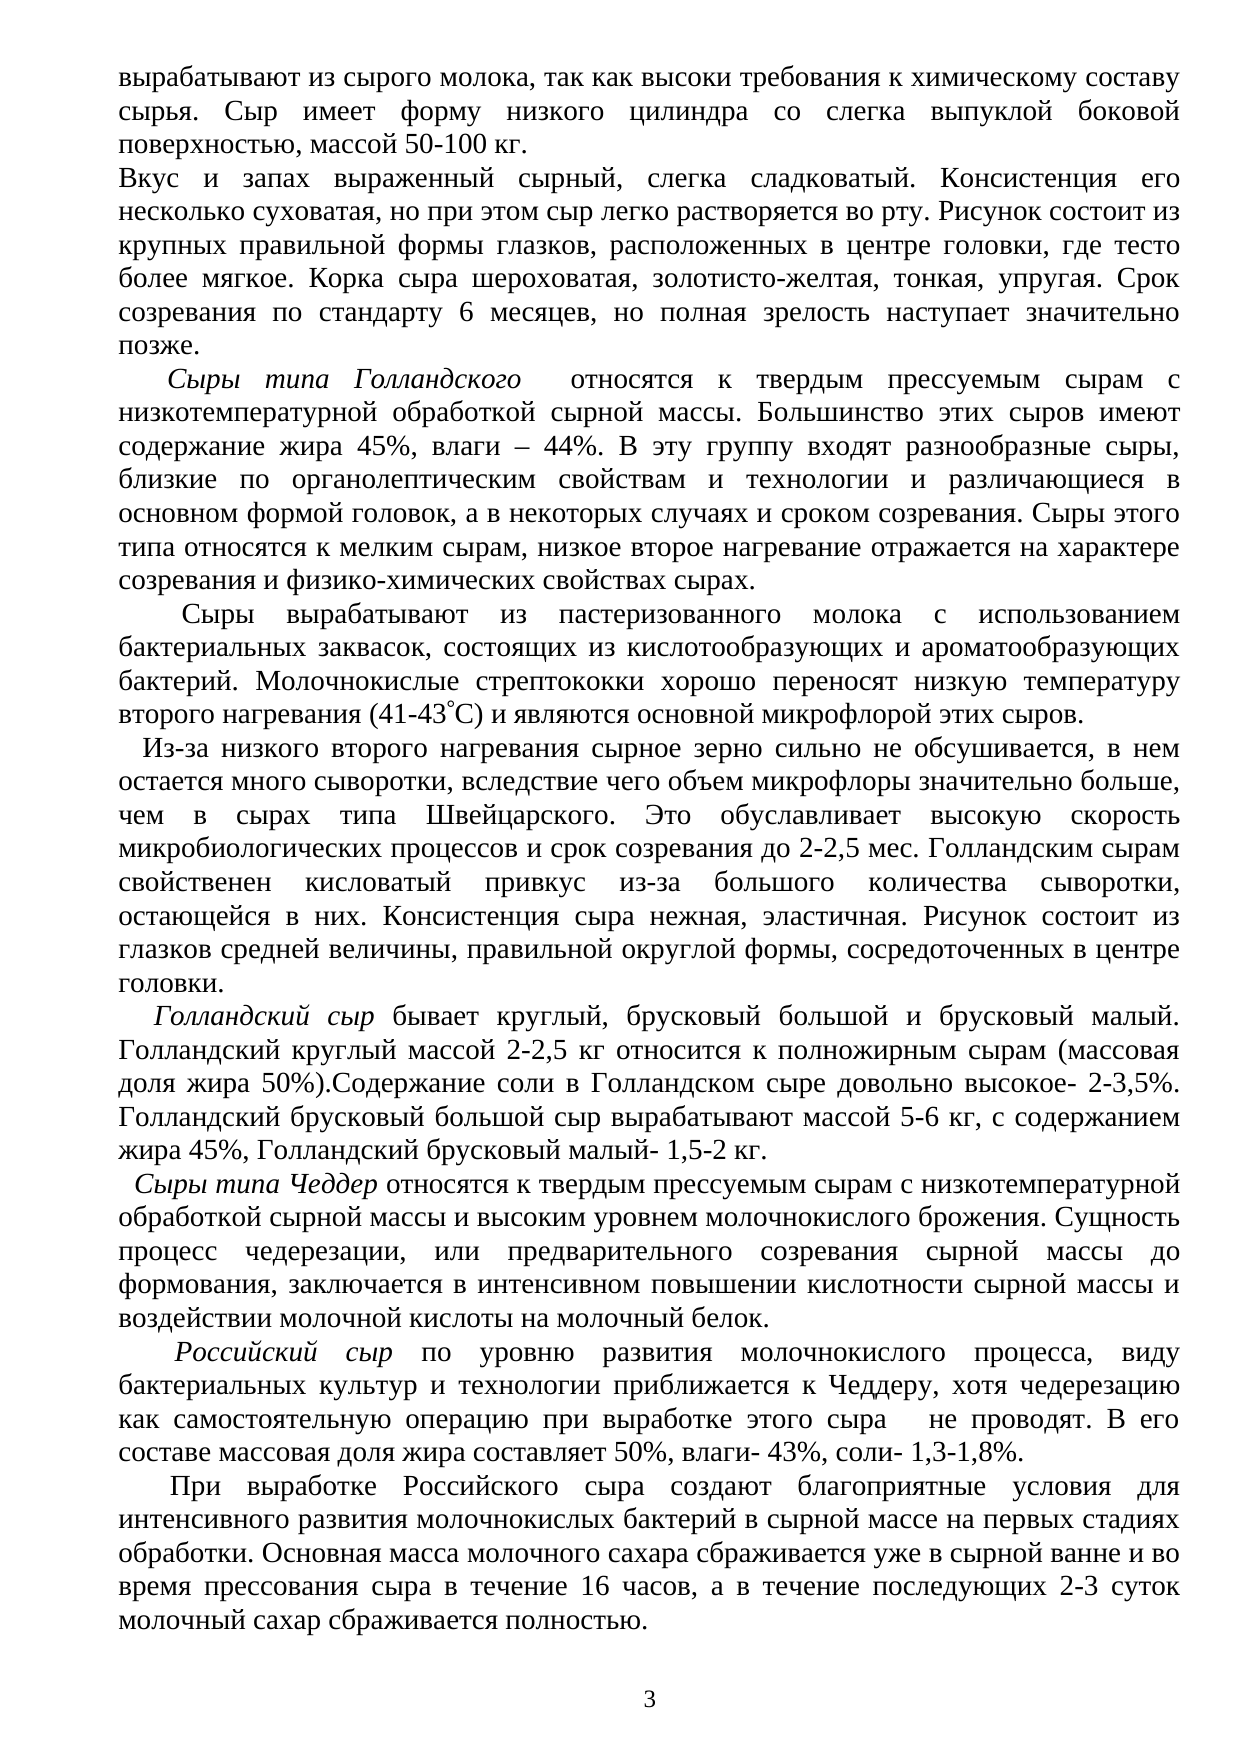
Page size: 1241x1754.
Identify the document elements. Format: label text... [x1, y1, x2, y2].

title Сыры типа Голландского относятся к твердым прессуемым сырам с низкотемпературной обработкой сырной массы. Большинство этих сыров имеют содержание жира 45%, влаги – 44%. В эту группу входят разнообразные сыры, близкие по органолептическим свойствам и технологии и различающиеся в основном формой головок, а в некоторых случаях и сроком созревания. Сыры этого типа относятся к мелким сырам, низкое второе нагревание отражается на характере созревания и физико-химических свойствах сырах. [118, 361, 1181, 596]
title Сыры типа Чеддер относятся к твердым прессуемым сырам с низкотемпературной обработкой сырной массы и высоким уровнем молочнокислого брожения. Сущность процесс чедерезации, или предварительного созревания сырной массы до формования, заключается в интенсивном повышении кислотности сырной массы и воздействии молочной кислоты на молочный белок. [118, 1166, 1181, 1334]
title Из-за низкого второго нагревания сырное зерно сильно не обсушивается, в нем остается много сыворотки, вследствие чего объем микрофлоры значительно больше, чем в сырах типа Швейцарского. Это обуславливает высокую скорость микробиологических процессов и срок созревания до 2-2,5 мес. Голландским сырам свойственен кисловатый привкус из-за большого количества сыворотки, остающейся в них. Консистенция сыра нежная, эластичная. Рисунок состоит из глазков средней величины, правильной округлой формы, сосредоточенных в центре головки. [118, 730, 1181, 998]
title Российский сыр по уровню развития молочнокислого процесса, виду бактериальных культур и технологии приближается к Чеддеру, хотя чедерезацию как самостоятельную операцию при выработке этого сыра не проводят. В его составе массовая доля жира составляет 50%, влаги- 43%, соли- 1,3-1,8%. [118, 1334, 1181, 1468]
title Вкус и запах выраженный сырный, слегка сладковатый. Консистенция его несколько суховатая, но при этом сыр легко растворяется во рту. Рисунок состоит из крупных правильной формы глазков, расположенных в центре головки, где тесто более мягкое. Корка сыра шероховатая, золотисто-желтая, тонкая, упругая. Срок созревания по стандарту 6 месяцев, но полная зрелость наступает значительно позже. [118, 160, 1181, 361]
title При выработке Российского сыра создают благоприятные условия для интенсивного развития молочнокислых бактерий в сырной массе на первых стадиях обработки. Основная масса молочного сахара сбраживается уже в сырной ванне и во время прессования сыра в течение 16 часов, а в течение последующих 2-3 суток молочный сахар сбраживается полностью. [118, 1468, 1181, 1636]
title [118, 59, 1181, 160]
title Сыры вырабатывают из пастеризованного молока с использованием бактериальных заквасок, состоящих из кислотообразующих и ароматообразующих бактерий. Молочнокислые стрептококки хорошо переносят низкую температуру второго нагревания (41-43С) и являются основной микрофлорой этих сыров. [118, 596, 1181, 730]
title Голландский сыр бывает круглый, брусковый большой и брусковый малый. Голландский круглый массой 2-2,5 кг относится к полножирным сырам (массовая доля жира 50%).Содержание соли в Голландском сыре довольно высокое- 2-3,5%. Голландский брусковый большой сыр вырабатывают массой 5-6 кг, с содержанием жира 45%, Голландский брусковый малый- 1,5-2 кг. [118, 998, 1181, 1166]
